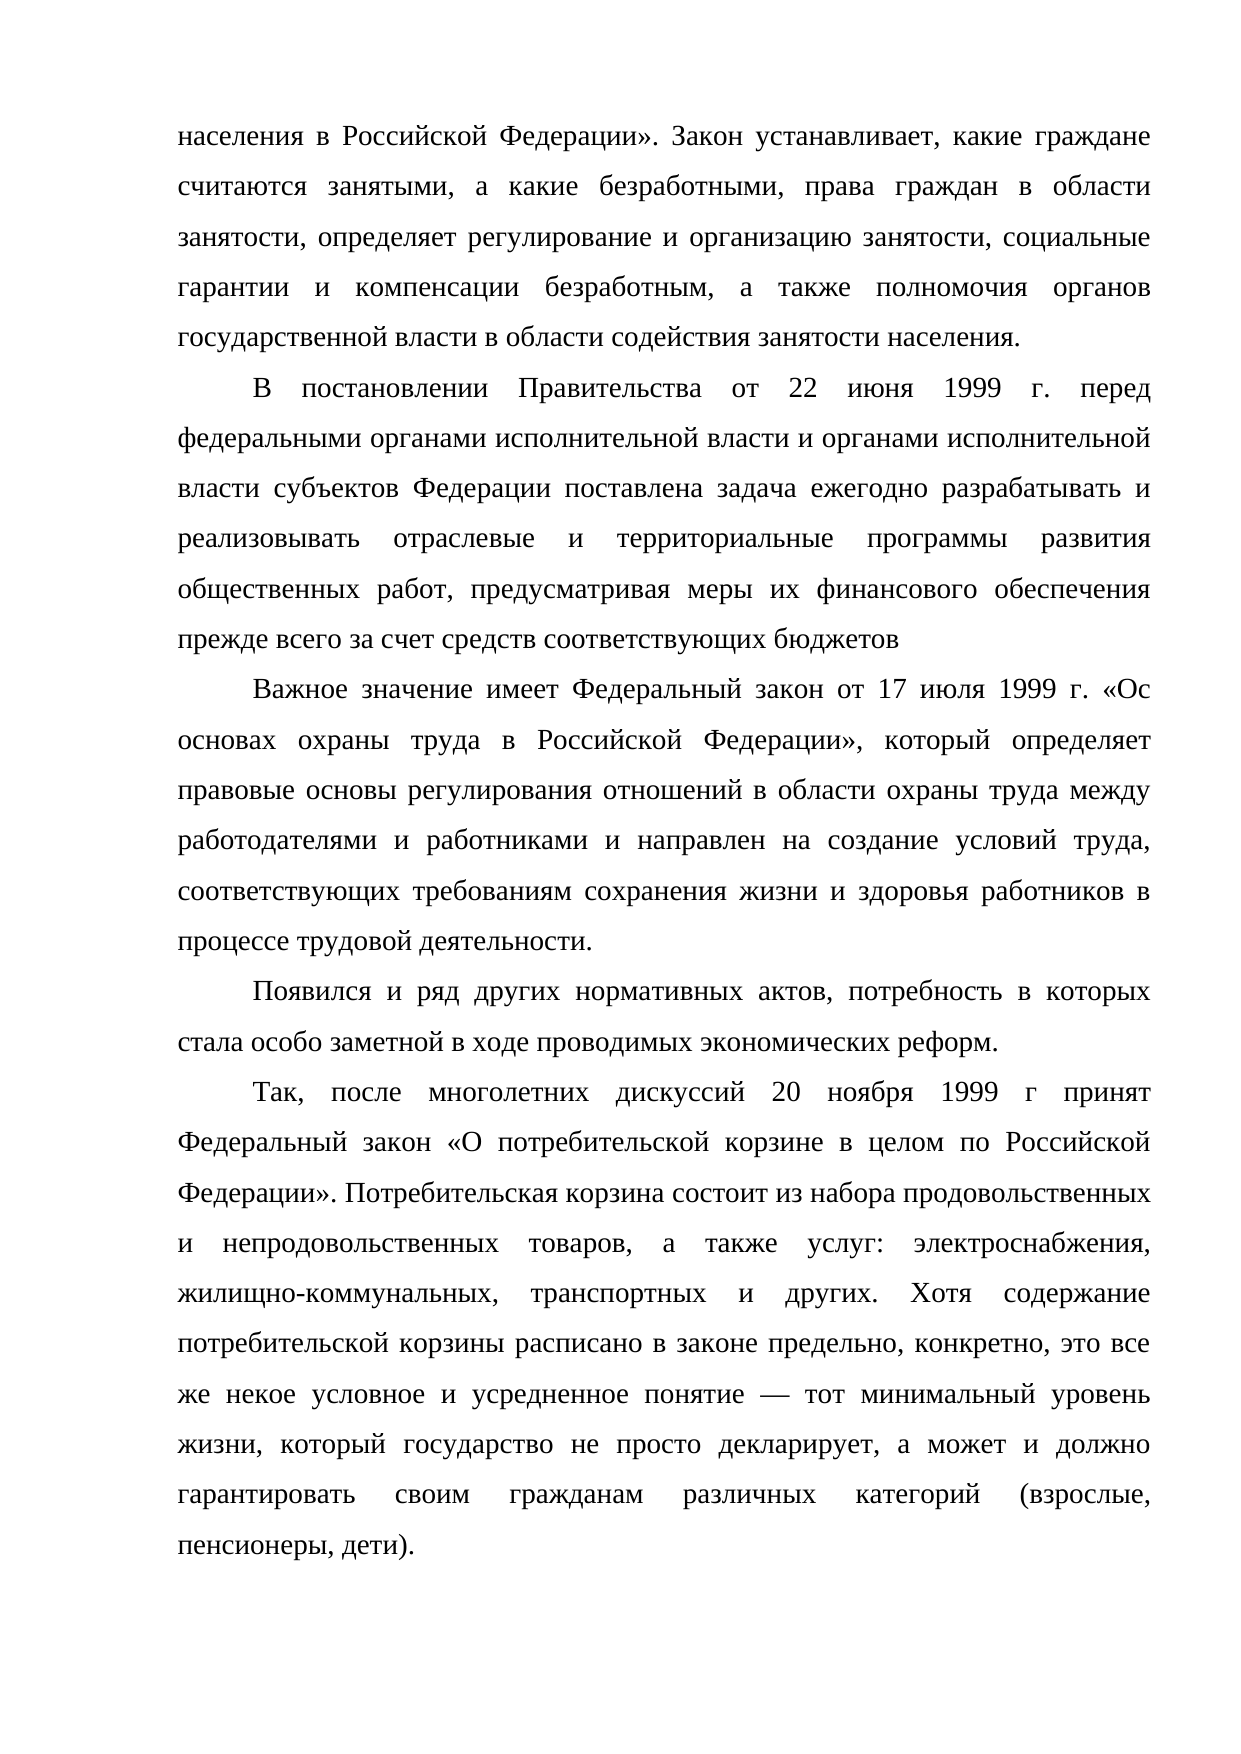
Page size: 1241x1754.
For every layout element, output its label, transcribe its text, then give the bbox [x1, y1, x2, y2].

text Важное значение имеет Федеральный закон от 17 июля 1999 г. «Ос основах охраны труда в Российской Федерации», который определяет правовые основы регулирования отношений в области охраны труда между работодателями и работниками и направлен на создание условий труда, соответствующих требованиям сохранения жизни и здоровья работников в процессе трудовой деятельности. [177, 672, 1152, 957]
text В постановлении Правительства от 22 июня 1999 г. перед федеральными органами исполнительной власти и органами исполнительной власти субъектов Федерации поставлена задача ежегодно разрабатывать и реализовывать отраслевые и территориальные программы развития общественных работ, предусматривая меры их финансового обеспечения прежде всего за счет средств соответствующих бюджетов [177, 370, 1152, 655]
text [177, 118, 1152, 353]
text Появился и ряд других нормативных актов, потребность в которых стала особо заметной в ходе проводимых экономических реформ. [177, 973, 1152, 1057]
text Так, после многолетних дискуссий 20 ноября 1999 г принят Федеральный закон «О потребительской корзине в целом по Российской Федерации». Потребительская корзина состоит из набора продовольственных и непродовольственных товаров, а также услуг: электроснабжения, жилищно-коммунальных, транспортных и других. Хотя содержание потребительской корзины расписано в законе предельно, конкретно, это все же некое условное и усредненное понятие — тот минимальный уровень жизни, который государство не просто декларирует, а может и должно гарантировать своим гражданам различных категорий (взрослые, пенсионеры, дети). [177, 1074, 1152, 1560]
